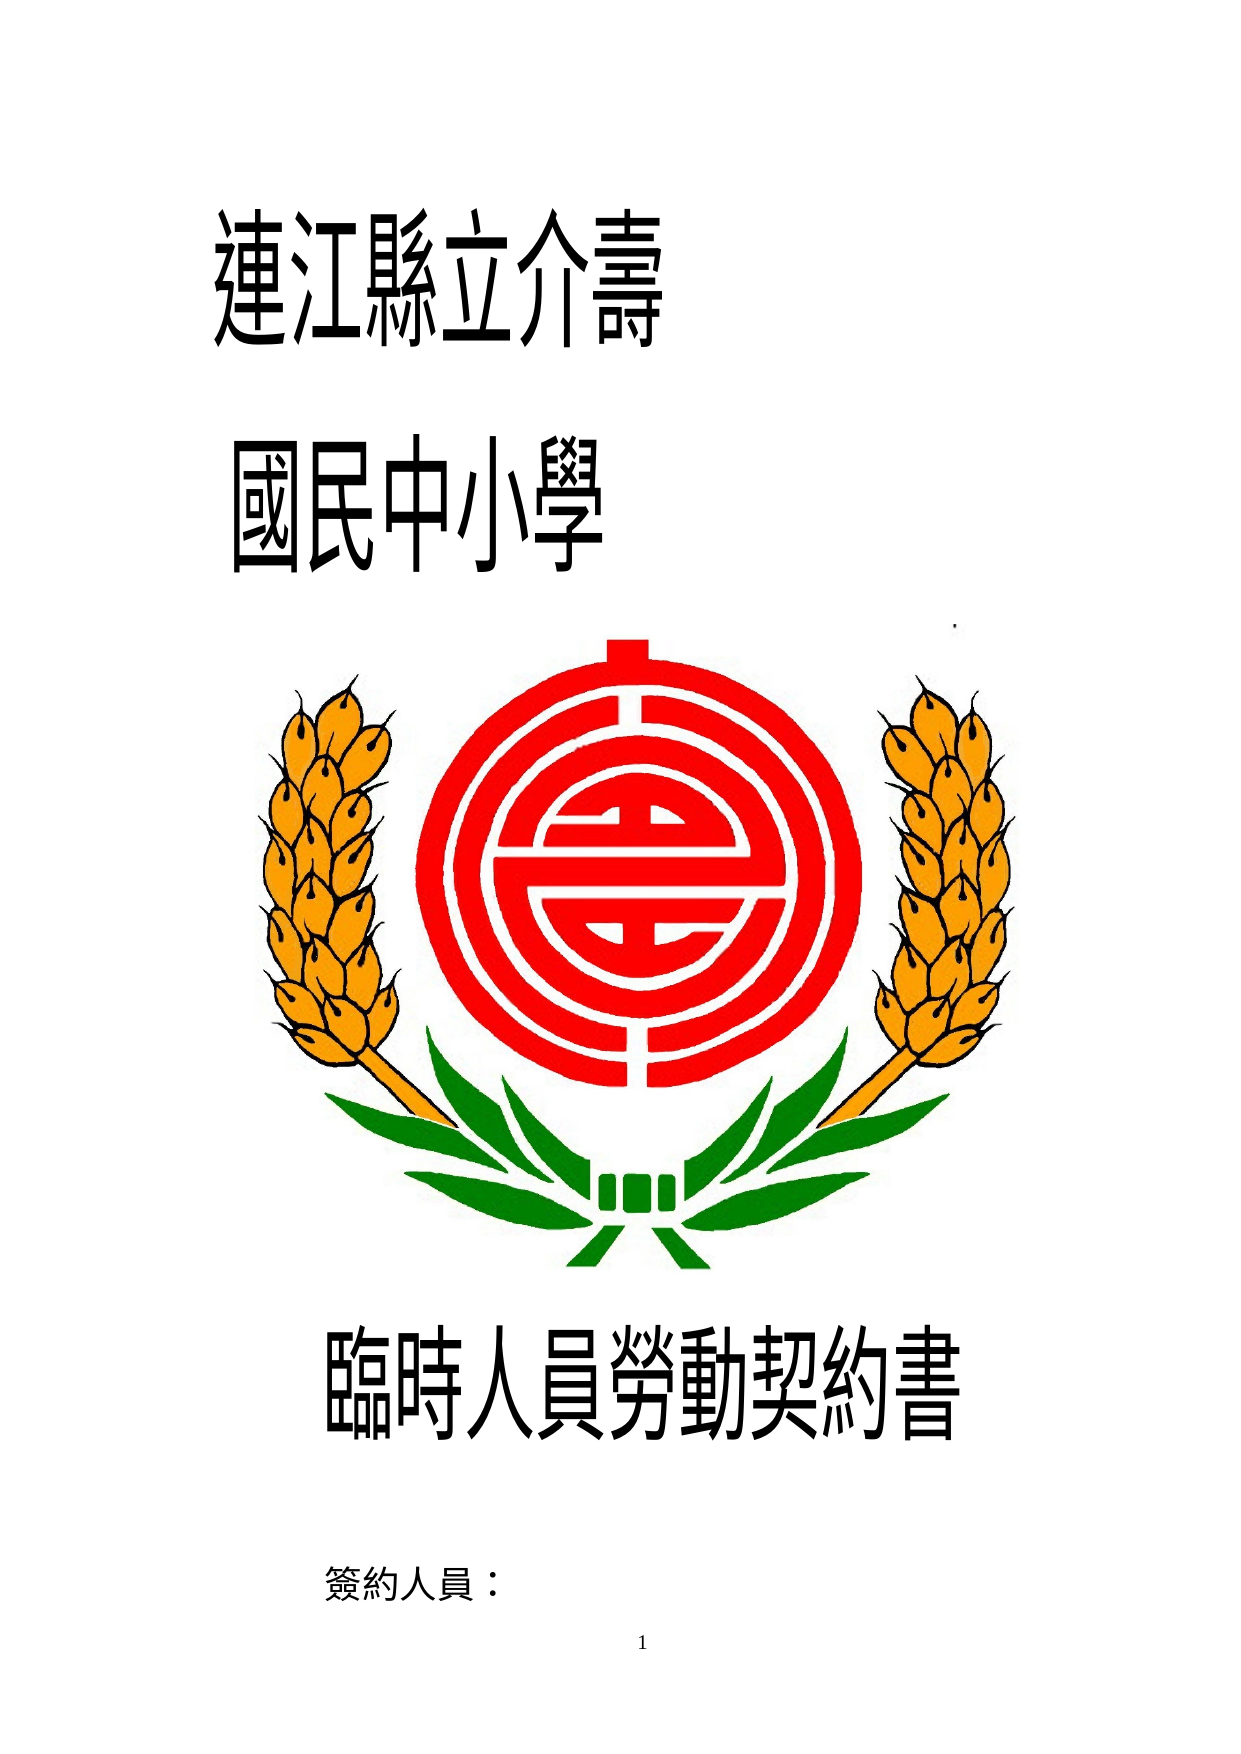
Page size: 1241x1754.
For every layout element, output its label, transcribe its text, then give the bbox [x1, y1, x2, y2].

text 連江縣立介壽國民中小學 [133, 157, 702, 607]
text 簽約人員： [133, 1545, 1152, 1620]
picture [191, 624, 1090, 1282]
text 臨時人員勞動契約書 [133, 1282, 1152, 1470]
